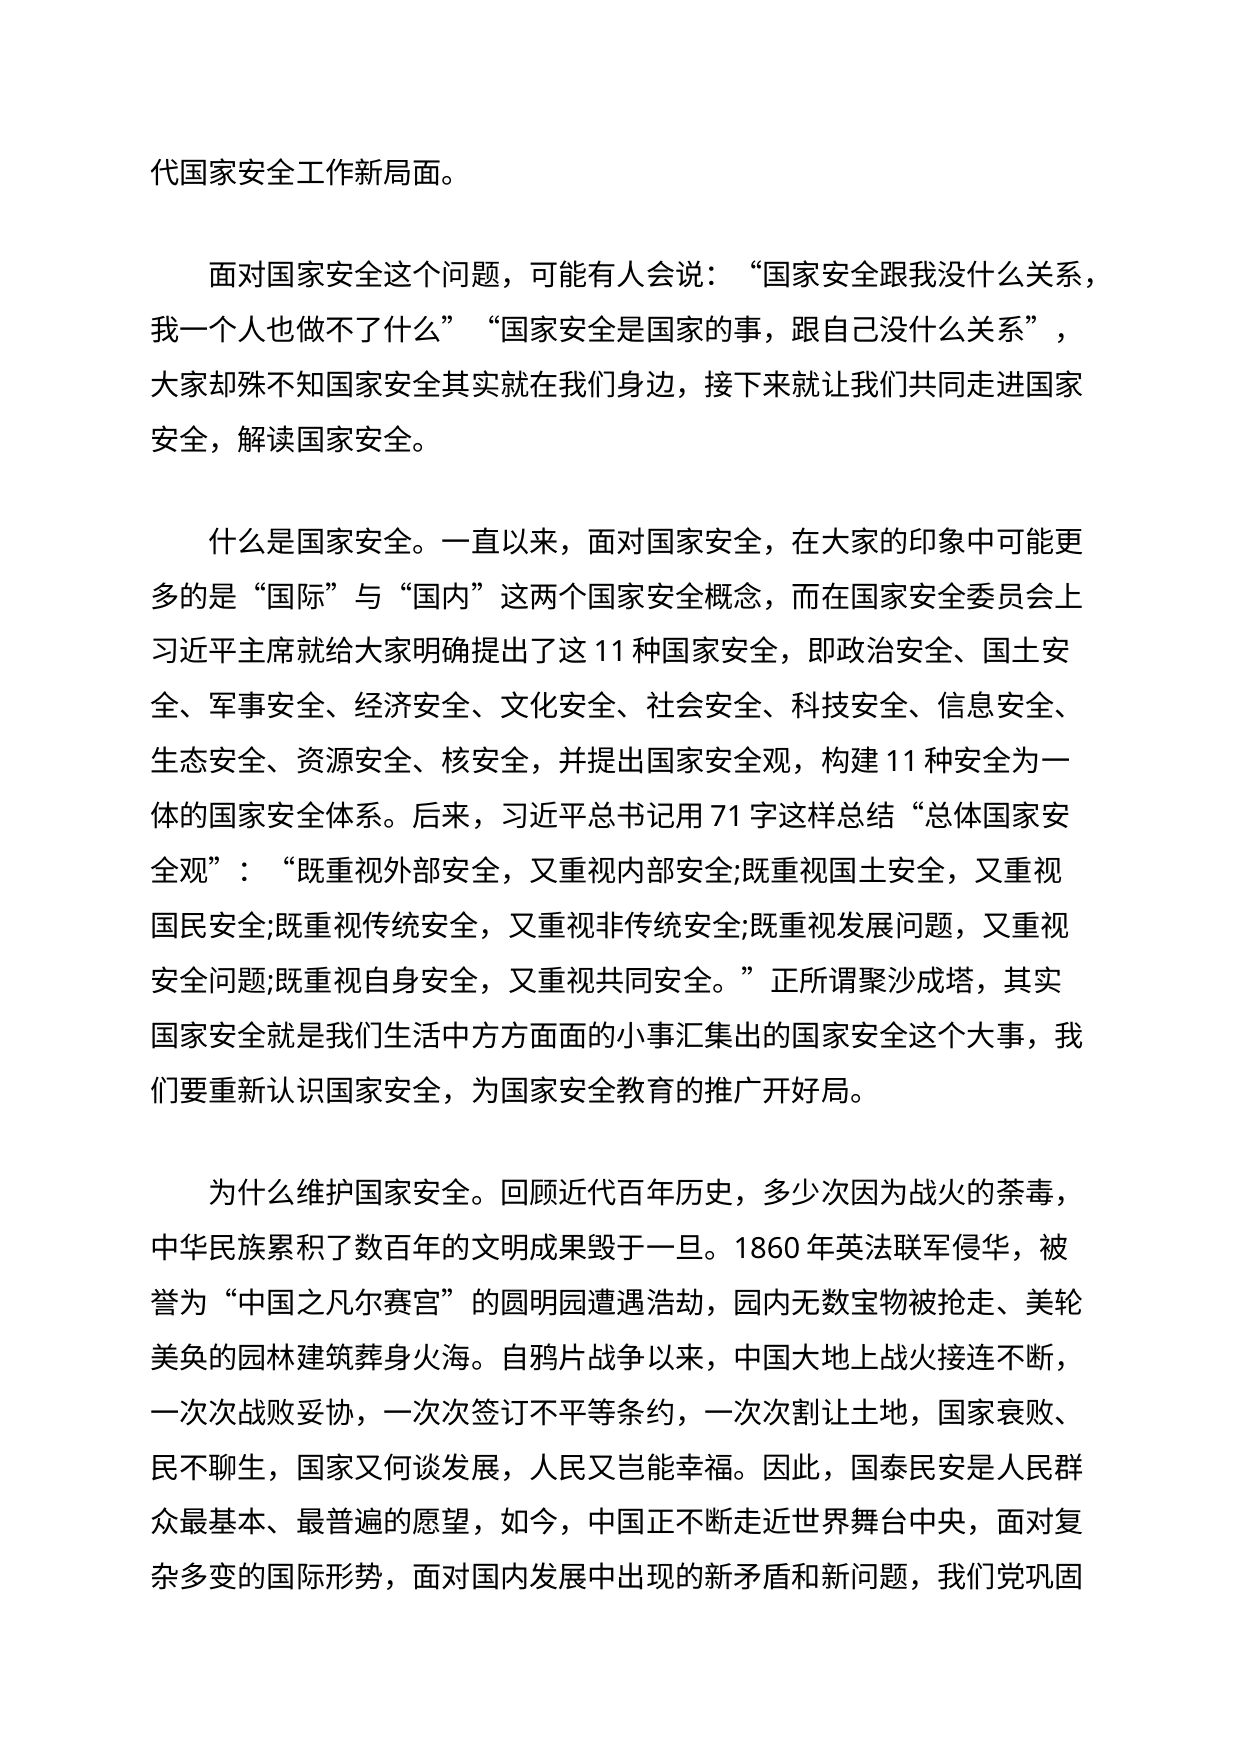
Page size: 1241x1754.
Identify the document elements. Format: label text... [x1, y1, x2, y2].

text 什么是国家安全。一直以来，面对国家安全，在大家的印象中可能更多的是“国际”与“国内”这两个国家安全概念，而在国家安全委员会上习近平主席就给大家明确提出了这11种国家安全，即政治安全、国土安全、军事安全、经济安全、文化安全、社会安全、科技安全、信息安全、生态安全、资源安全、核安全，并提出国家安全观，构建11种安全为一体的国家安全体系。后来，习近平总书记用71字这样总结“总体国家安全观”：“既重视外部安全，又重视内部安全;既重视国土安全，又重视国民安全;既重视传统安全，又重视非传统安全;既重视发展问题，又重视安全问题;既重视自身安全，又重视共同安全。”正所谓聚沙成塔，其实国家安全就是我们生活中方方面面的小事汇集出的国家安全这个大事，我们要重新认识国家安全，为国家安全教育的推广开好局。 [150, 518, 1090, 1110]
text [150, 1169, 1090, 1596]
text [150, 150, 1090, 192]
text 面对国家安全这个问题，可能有人会说：“国家安全跟我没什么关系，我一个人也做不了什么”“国家安全是国家的事，跟自己没什么关系”，大家却殊不知国家安全其实就在我们身边，接下来就让我们共同走进国家安全，解读国家安全。 [150, 252, 1090, 459]
